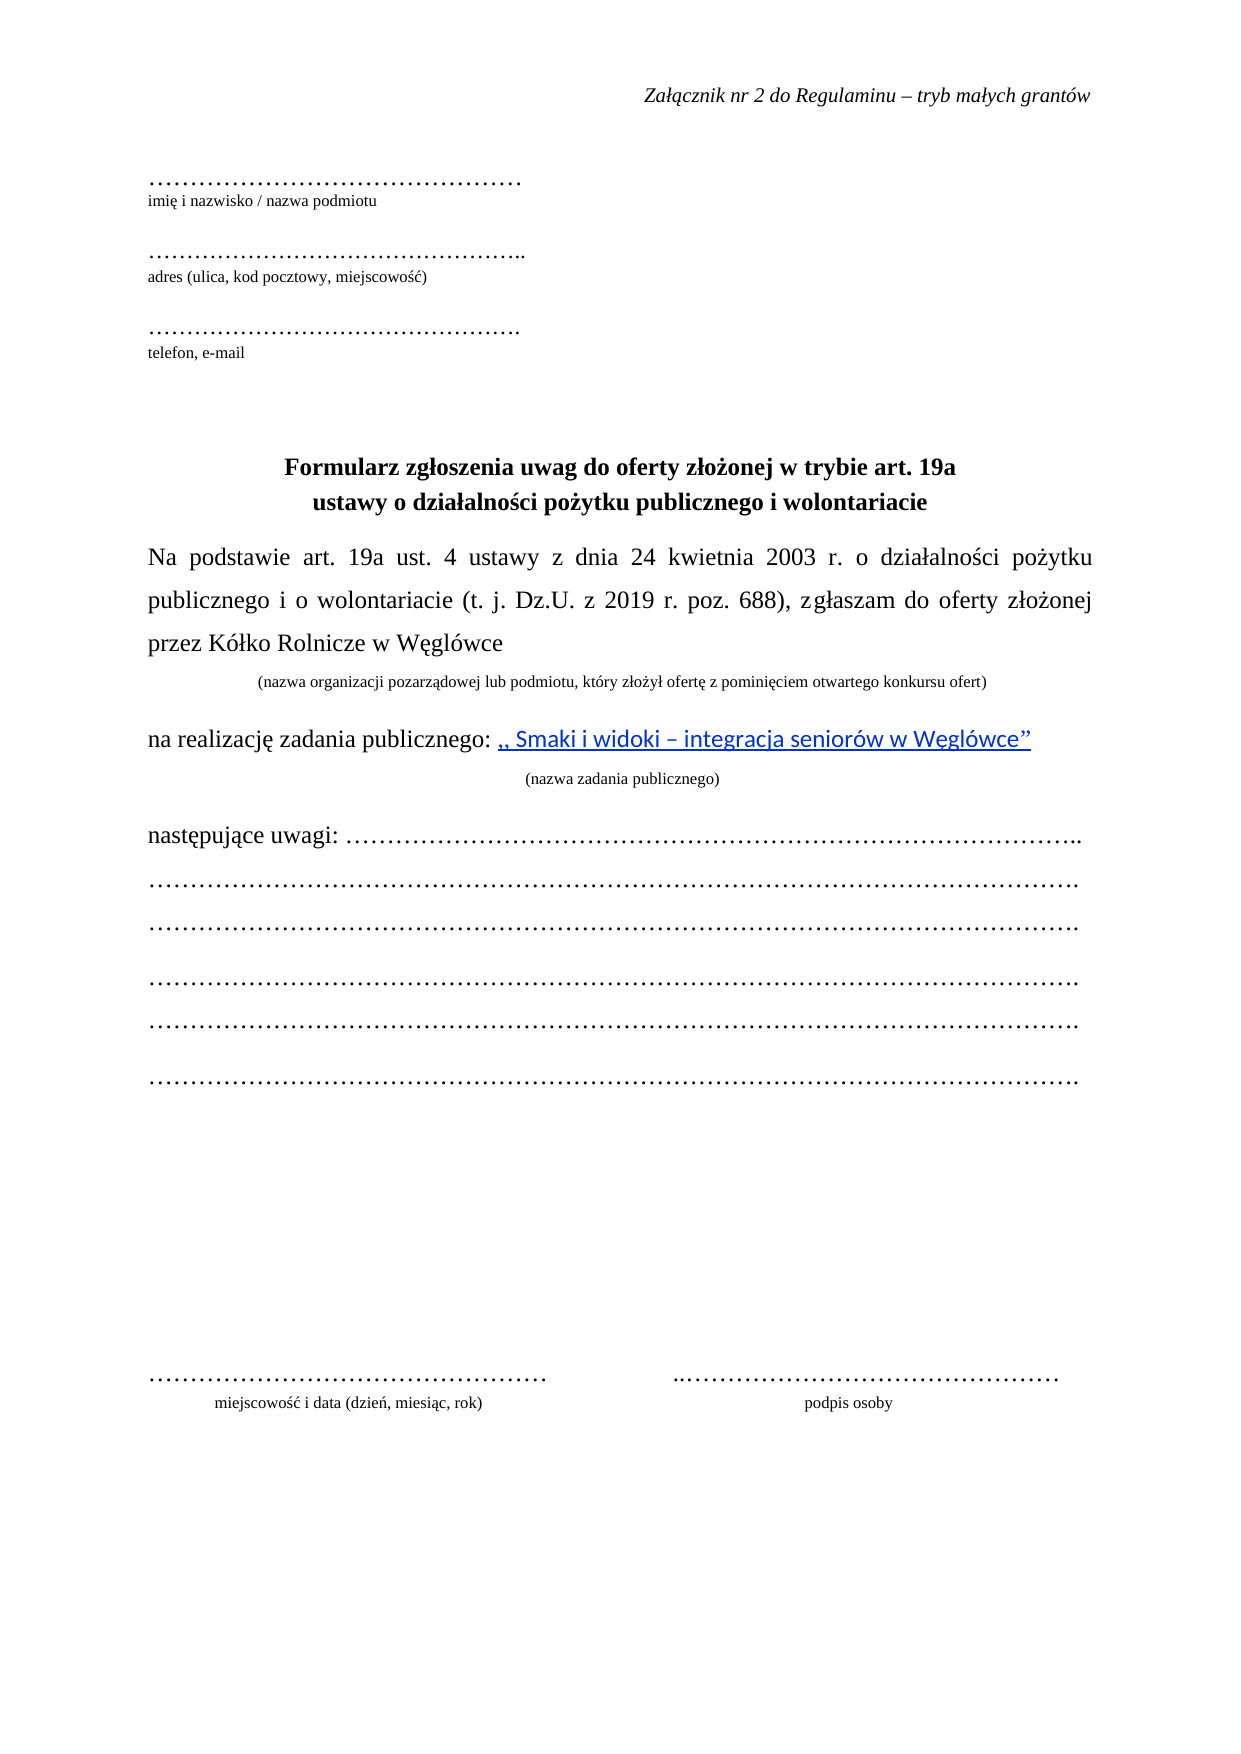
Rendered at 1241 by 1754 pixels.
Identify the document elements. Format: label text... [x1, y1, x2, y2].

text ………………………………………….. [148, 237, 1092, 263]
text miejscowość i data (dzień, miesiąc, rok) podpis osoby [148, 1393, 1092, 1412]
text (nazwa organizacji pozarządowej lub podmiotu, który złożył ofertę z pominięciem otwartego konkursu ofert) [148, 672, 1092, 691]
text imię i nazwisko / nazwa podmiotu [148, 191, 1092, 210]
text …………………………………………………………………………………………………. [148, 1061, 1092, 1090]
text telefon, e-mail [148, 343, 1092, 362]
text następujące uwagi: …………………………………………………………………………….. [148, 821, 1092, 849]
text adres (ulica, kod pocztowy, miejscowość) [148, 267, 1092, 286]
text (nazwa zadania publicznego) [148, 769, 1092, 788]
text ………………………………………………………………………………………………….…………………………………………………………………………………………………. [148, 864, 1092, 936]
text …………………………………………. [148, 313, 1092, 339]
text Formularz zgłoszenia uwag do oferty złożonej w trybie art. 19a ustawy o działalności pożytku publicznego i wolontariacie [148, 452, 1092, 516]
text ………………………………………………………………………………………………….…………………………………………………………………………………………………. [148, 962, 1092, 1034]
text ……………………………………… [148, 162, 1092, 191]
text na realizację zadania publicznego: ,, Smaki i widoki – integracja seniorów w Węglówce” [148, 723, 1092, 754]
text Załącznik nr 2 do Regulaminu – tryb małych grantów [148, 83, 1092, 107]
text ………………………………………… ..……………………………………… [148, 1358, 1092, 1387]
text Na podstawie art. 19a ust. 4 ustawy z dnia 24 kwietnia 2003 r. o działalności pożytku publicznego i o wolontariacie (t. j. Dz.U. z 2019 r. poz. 688), zgłaszam do oferty złożonej przez Kółko Rolnicze w Węglówce [148, 542, 1092, 657]
